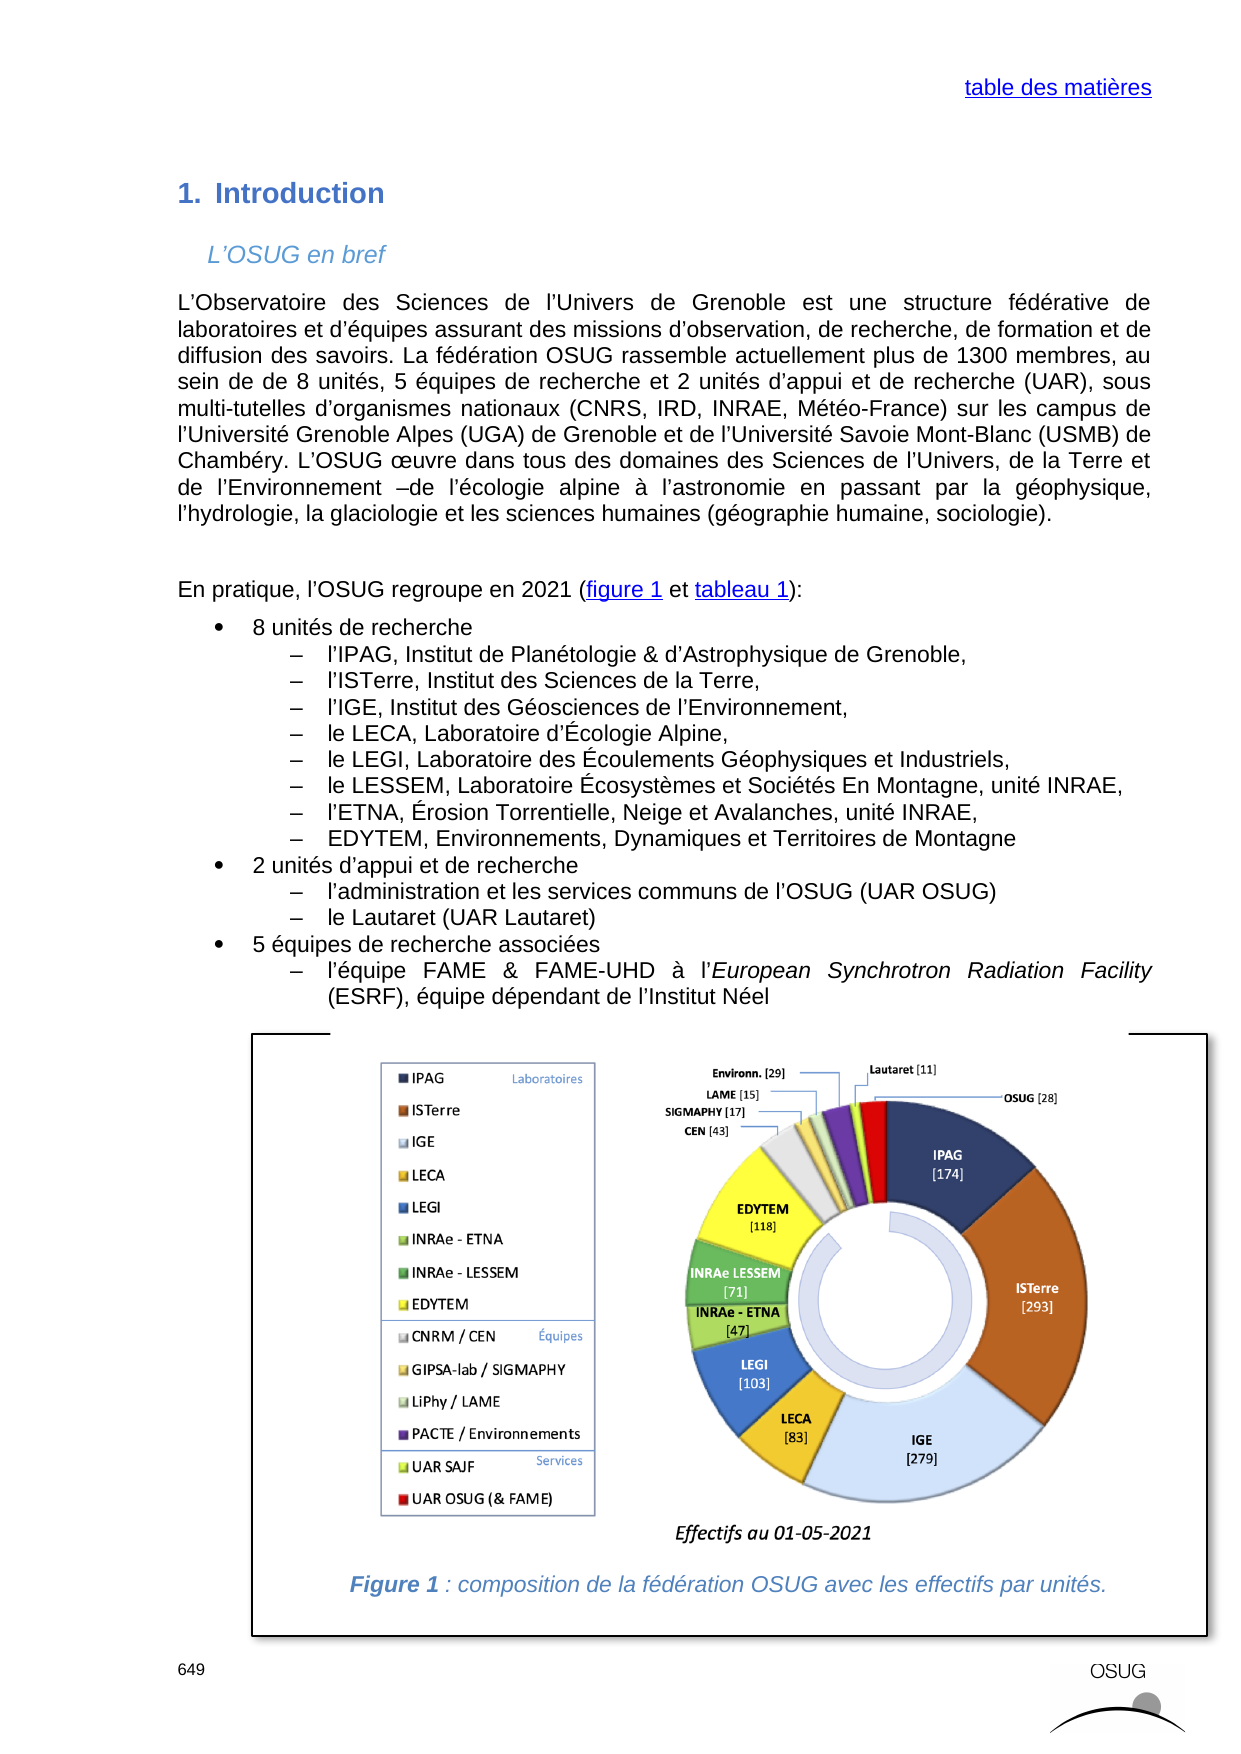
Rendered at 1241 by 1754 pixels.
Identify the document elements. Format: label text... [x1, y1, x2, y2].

list l’ISTerre, Institut des Sciences de la Terre, [290, 667, 1152, 693]
list le LESSEM, Laboratoire Écosystèmes et Sociétés En Montagne, unité INRAE, [290, 772, 1152, 799]
text L’Observatoire des Sciences de l’Univers de Grenoble est une structure fédérative de laboratoires et d’équipes assurant des missions d’observation, de recherche, de formation et de diffusion des savoirs. La fédération OSUG rassemble actuellement plus de 1300 membres, au sein de de 8 unités, 5 équipes de recherche et 2 unités d’appui et de recherche (UAR), sous multi-tutelles d’organismes nationaux (CNRS, IRD, INRAE, Météo-France) sur les campus de l’Université Grenoble Alpes (UGA) de Grenoble et de l’Université Savoie Mont-Blanc (USMB) de Chambéry. L’OSUG œuvre dans tous des domaines des Sciences de l’Univers, de la Terre et de l’Environnement –de l’écologie alpine à l’astronomie en passant par la géophysique, l’hydrologie, la glaciologie et les sciences humaines (géographie humaine, sociologie). [177, 289, 1152, 526]
list l’IPAG, Institut de Planétologie & d’Astrophysique de Grenoble, [290, 641, 1152, 667]
list le LEGI, Laboratoire des Écoulements Géophysiques et Industriels, [290, 746, 1152, 772]
list 2 unités d’appui et de recherche [215, 852, 1152, 878]
list l’administration et les services communs de l’OSUG (UAR OSUG) [290, 878, 1152, 904]
list l’ETNA, Érosion Torrentielle, Neige et Avalanches, unité INRAE, [290, 799, 1152, 825]
list l’IGE, Institut des Géosciences de l’Environnement, [290, 693, 1152, 720]
list EDYTEM, Environnements, Dynamiques et Territoires de Montagne [290, 825, 1152, 852]
list l’équipe FAME & FAME-UHD à l’European Synchrotron Radiation Facility (ESRF), équipe dépendant de l’Institut Néel [290, 957, 1152, 1010]
list 5 équipes de recherche associées [215, 931, 1152, 957]
picture [1050, 1664, 1186, 1733]
picture [330, 1029, 1129, 1559]
text En pratique, l’OSUG regroupe en 2021 (figure 1 et tableau 1): [177, 576, 1152, 603]
list le LECA, Laboratoire d’Écologie Alpine, [290, 720, 1152, 746]
subtitle L’OSUG en bref [207, 239, 1152, 268]
subtitle Introduction [177, 177, 1152, 210]
list le Lautaret (UAR Lautaret) [290, 904, 1152, 931]
list 8 unités de recherche [215, 614, 1152, 641]
